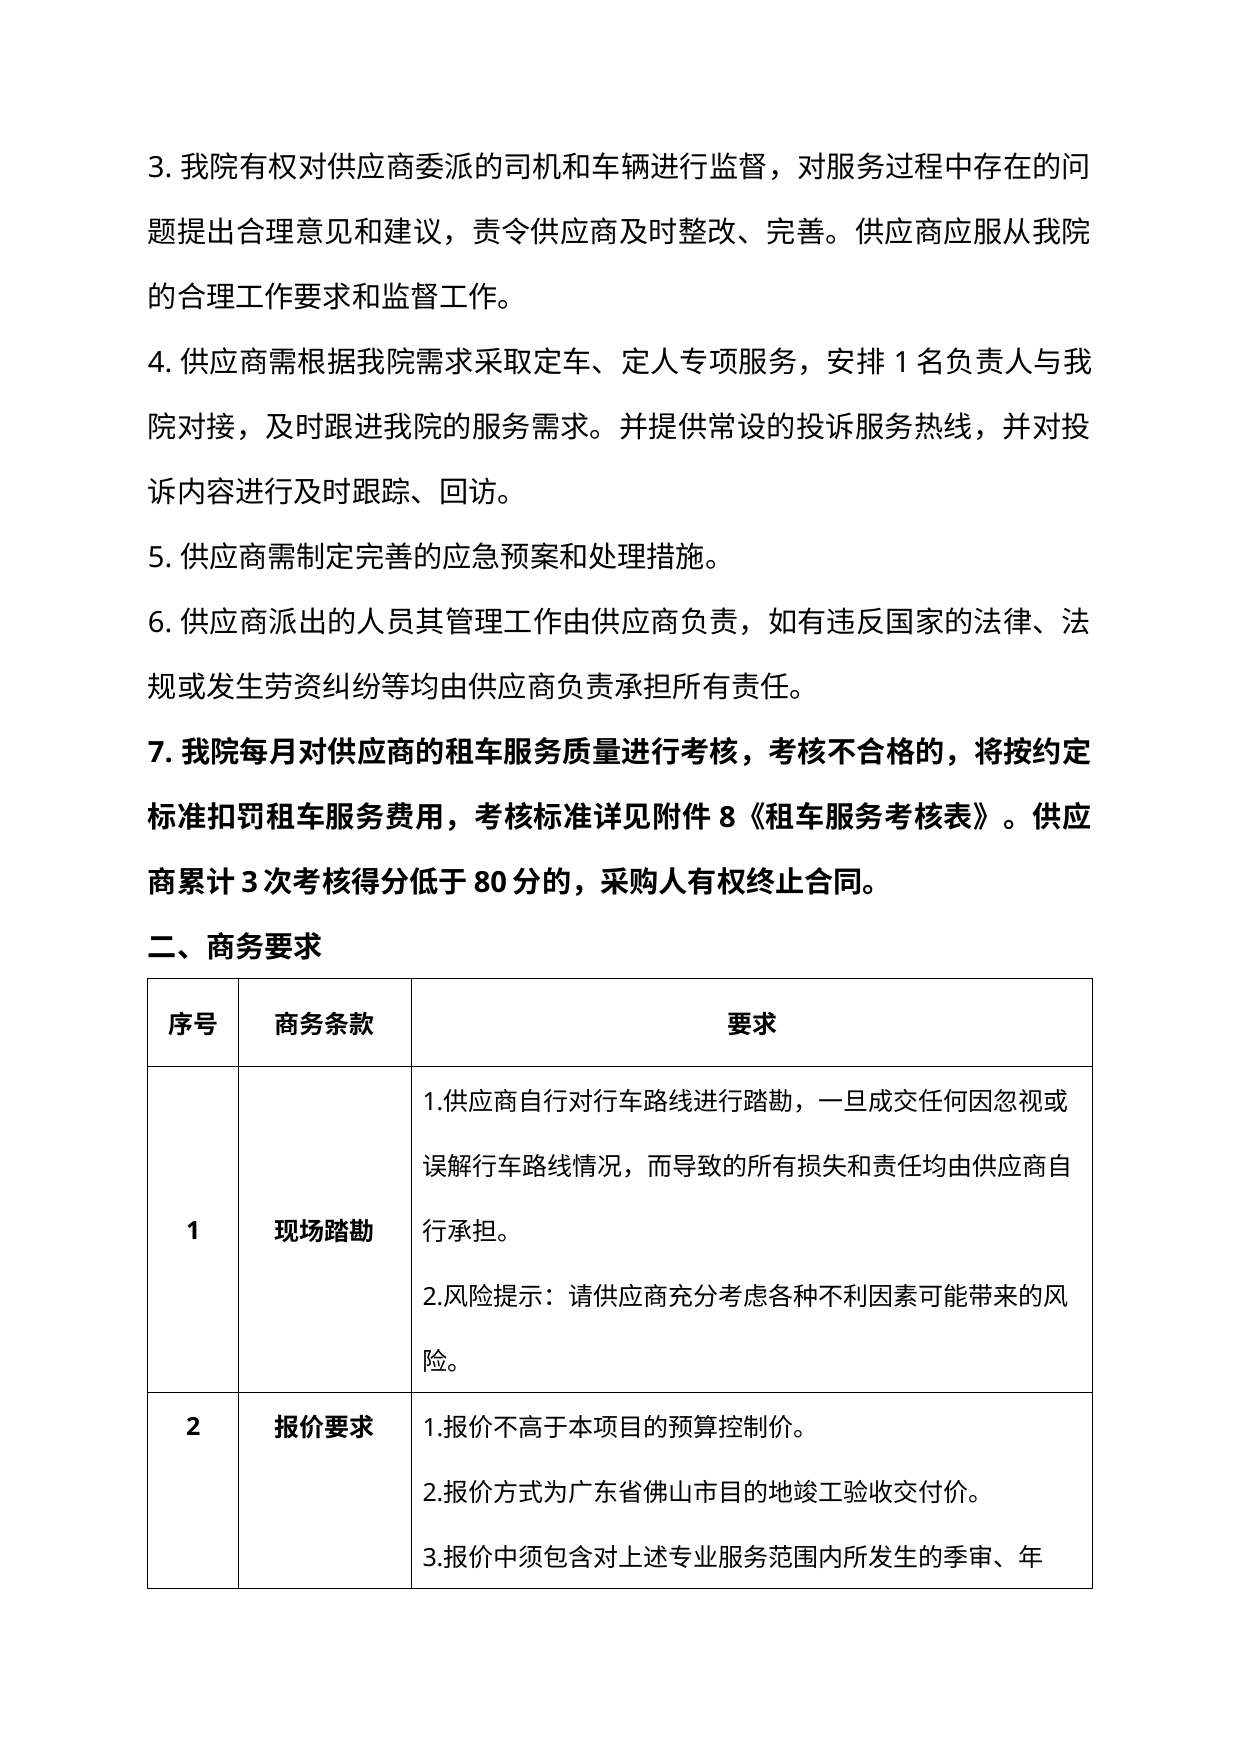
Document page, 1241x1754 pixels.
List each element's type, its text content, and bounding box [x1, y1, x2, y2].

table_header 商务条款 [239, 979, 411, 1066]
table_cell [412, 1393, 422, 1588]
text 7. 我院每月对供应商的租车服务质量进行考核，考核不合格的，将按约定标准扣罚租车服务费用，考核标准详见附件8《租车服务考核表》。供应商累计3次考核得分低于80分的，采购人有权终止合同。 [148, 717, 1092, 912]
table_header 要求 [412, 979, 1092, 1066]
table_cell 2 [148, 1393, 238, 1588]
table_cell 报价要求 [239, 1393, 411, 1588]
text 5. 供应商需制定完善的应急预案和处理措施。 [148, 522, 1092, 587]
text 二、商务要求 [148, 912, 1092, 977]
table_cell 1 [148, 1067, 238, 1392]
table_cell 现场踏勘 [239, 1067, 411, 1392]
table_header 序号 [148, 979, 238, 1066]
text 4. 供应商需根据我院需求采取定车、定人专项服务，安排1名负责人与我院对接，及时跟进我院的服务需求。并提供常设的投诉服务热线，并对投诉内容进行及时跟踪、回访。 [148, 327, 1092, 522]
text 3. 我院有权对供应商委派的司机和车辆进行监督，对服务过程中存在的问题提出合理意见和建议，责令供应商及时整改、完善。供应商应服从我院的合理工作要求和监督工作。 [148, 132, 1092, 327]
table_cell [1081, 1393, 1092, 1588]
text 6. 供应商派出的人员其管理工作由供应商负责，如有违反国家的法律、法规或发生劳资纠纷等均由供应商负责承担所有责任。 [148, 587, 1092, 717]
